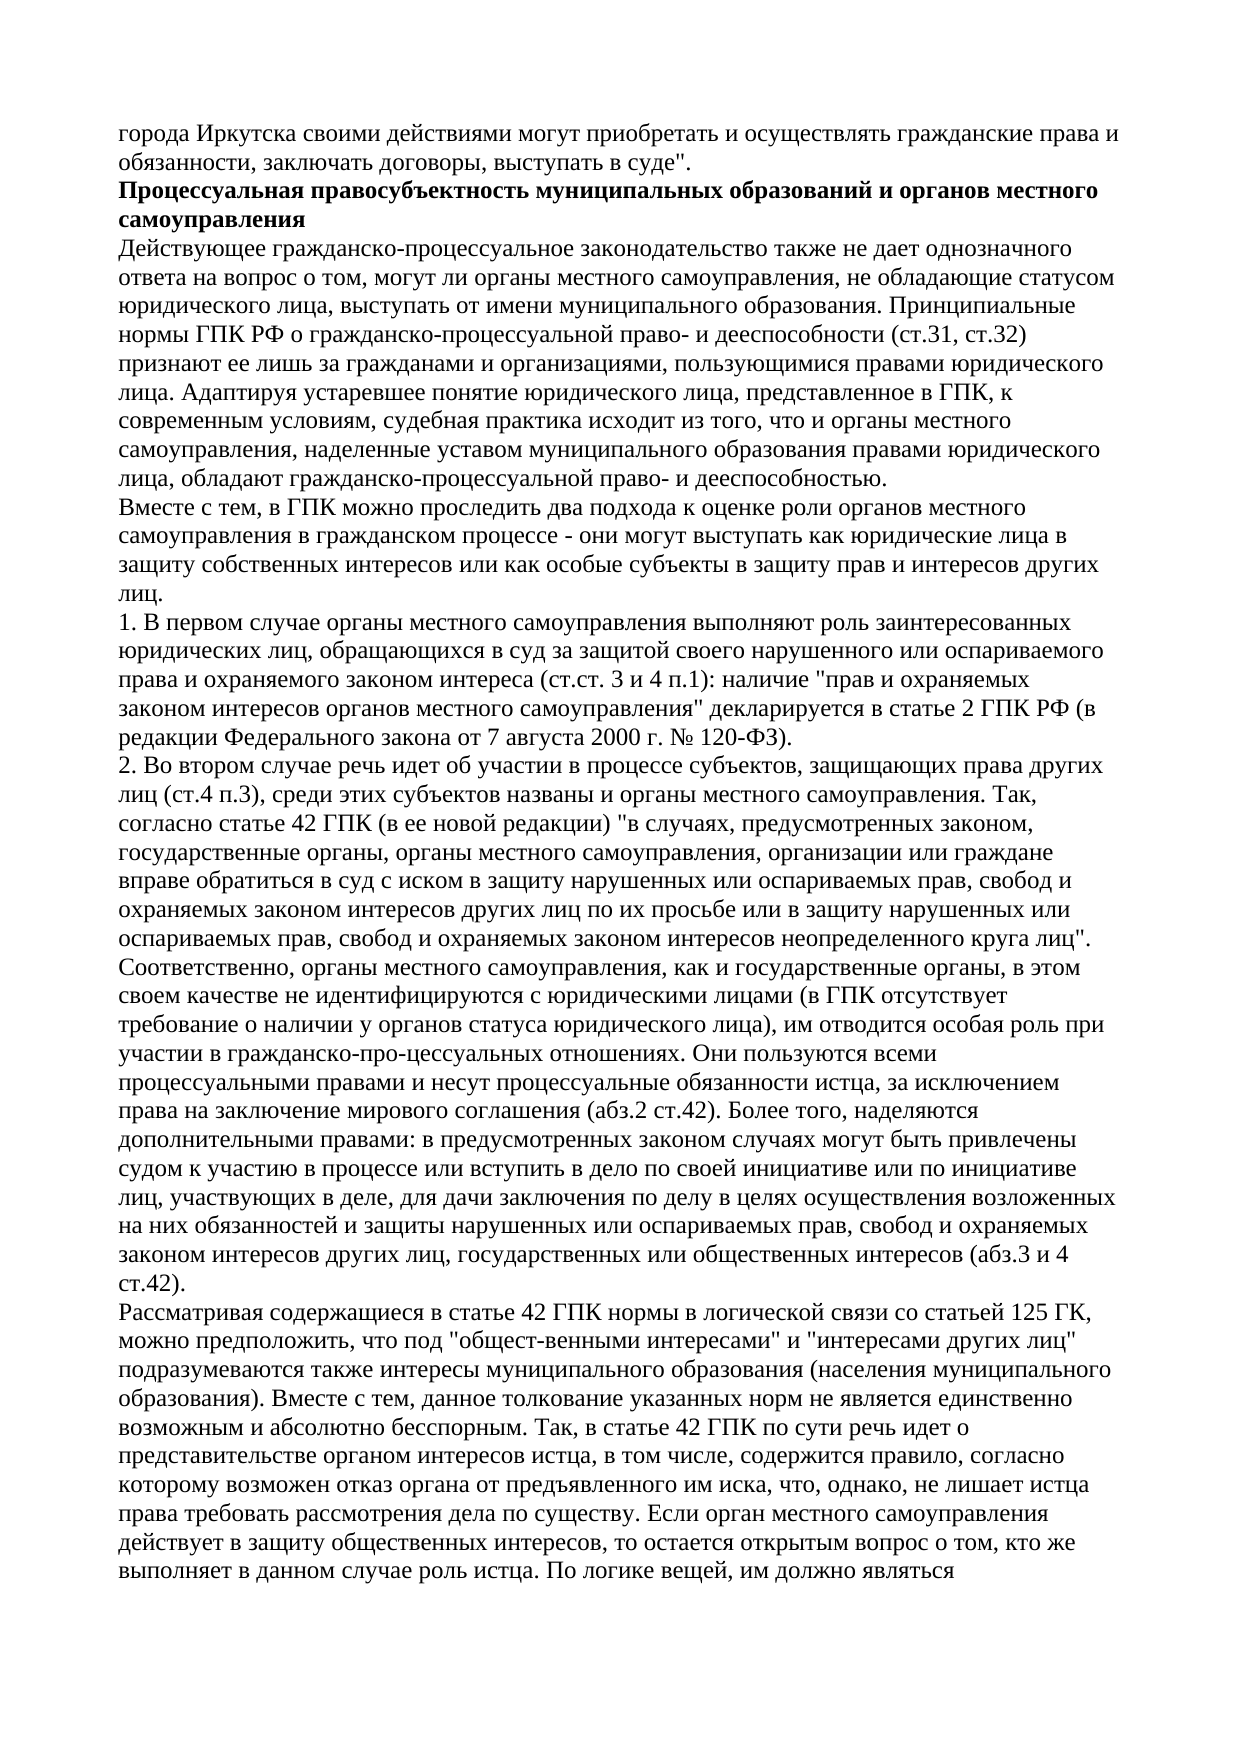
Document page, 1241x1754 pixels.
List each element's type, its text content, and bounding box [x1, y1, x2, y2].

text Действующее гражданско-процессуальное законодательство также не дает однозначного ответа на вопрос о том, могут ли органы местного самоуправления, не обладающие статусом юридического лица, выступать от имени муниципального образования. Принципиальные нормы ГПК РФ о гражданско-процессуальной право- и дееспособности (ст.31, ст.32) признают ее лишь за гражданами и организациями, пользующимися правами юридического лица. Адаптируя устаревшее понятие юридического лица, представленное в ГПК, к современным условиям, судебная практика исходит из того, что и органы местного самоуправления, наделенные уставом муниципального образования правами юридического лица, обладают гражданско-процессуальной право- и дееспособностью. [118, 233, 1122, 492]
text Процессуальная правосубъектность муниципальных образований и органов местного самоуправления [118, 176, 1122, 233]
text Вместе с тем, в ГПК можно проследить два подхода к оценке роли органов местного самоуправления в гражданском процессе - они могут выступать как юридические лица в защиту собственных интересов или как особые субъекты в защиту прав и интересов других лиц. [118, 492, 1122, 607]
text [118, 1297, 1122, 1584]
text 2. Во втором случае речь идет об участии в процессе субъектов, защищающих права других лиц (ст.4 п.3), среди этих субъектов названы и органы местного самоуправления. Так, согласно статье 42 ГПК (в ее новой редакции) "в случаях, предусмотренных законом, государственные органы, органы местного самоуправления, организации или граждане вправе обратиться в суд с иском в защиту нарушенных или оспариваемых прав, свобод и охраняемых законом интересов других лиц по их просьбе или в защиту нарушенных или оспариваемых прав, свобод и охраняемых законом интересов неопределенного круга лиц". Соответственно, органы местного самоуправления, как и государственные органы, в этом своем качестве не идентифицируются с юридическими лицами (в ГПК отсутствует требование о наличии у органов статуса юридического лица), им отводится особая роль при участии в гражданско-про-цессуальных отношениях. Они пользуются всеми процессуальными правами и несут процессуальные обязанности истца, за исключением права на заключение мирового соглашения (абз.2 ст.42). Более того, наделяются дополнительными правами: в предусмотренных законом случаях могут быть привлечены судом к участию в процессе или вступить в дело по своей инициативе или по инициативе лиц, участвующих в деле, для дачи заключения по делу в целях осуществления возложенных на них обязанностей и защиты нарушенных или оспариваемых прав, свобод и охраняемых законом интересов других лиц, государственных или общественных интересов (абз.3 и 4 ст.42). [118, 751, 1122, 1297]
text 1. В первом случае органы местного самоуправления выполняют роль заинтересованных юридических лиц, обращающихся в суд за защитой своего нарушенного или оспариваемого права и охраняемого законом интереса (ст.ст. 3 и 4 п.1): наличие "прав и охраняемых законом интересов органов местного самоуправления" декларируется в статье 2 ГПК РФ (в редакции Федерального закона от 7 августа 2000 г. № 120-ФЗ). [118, 607, 1122, 751]
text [118, 118, 1122, 176]
